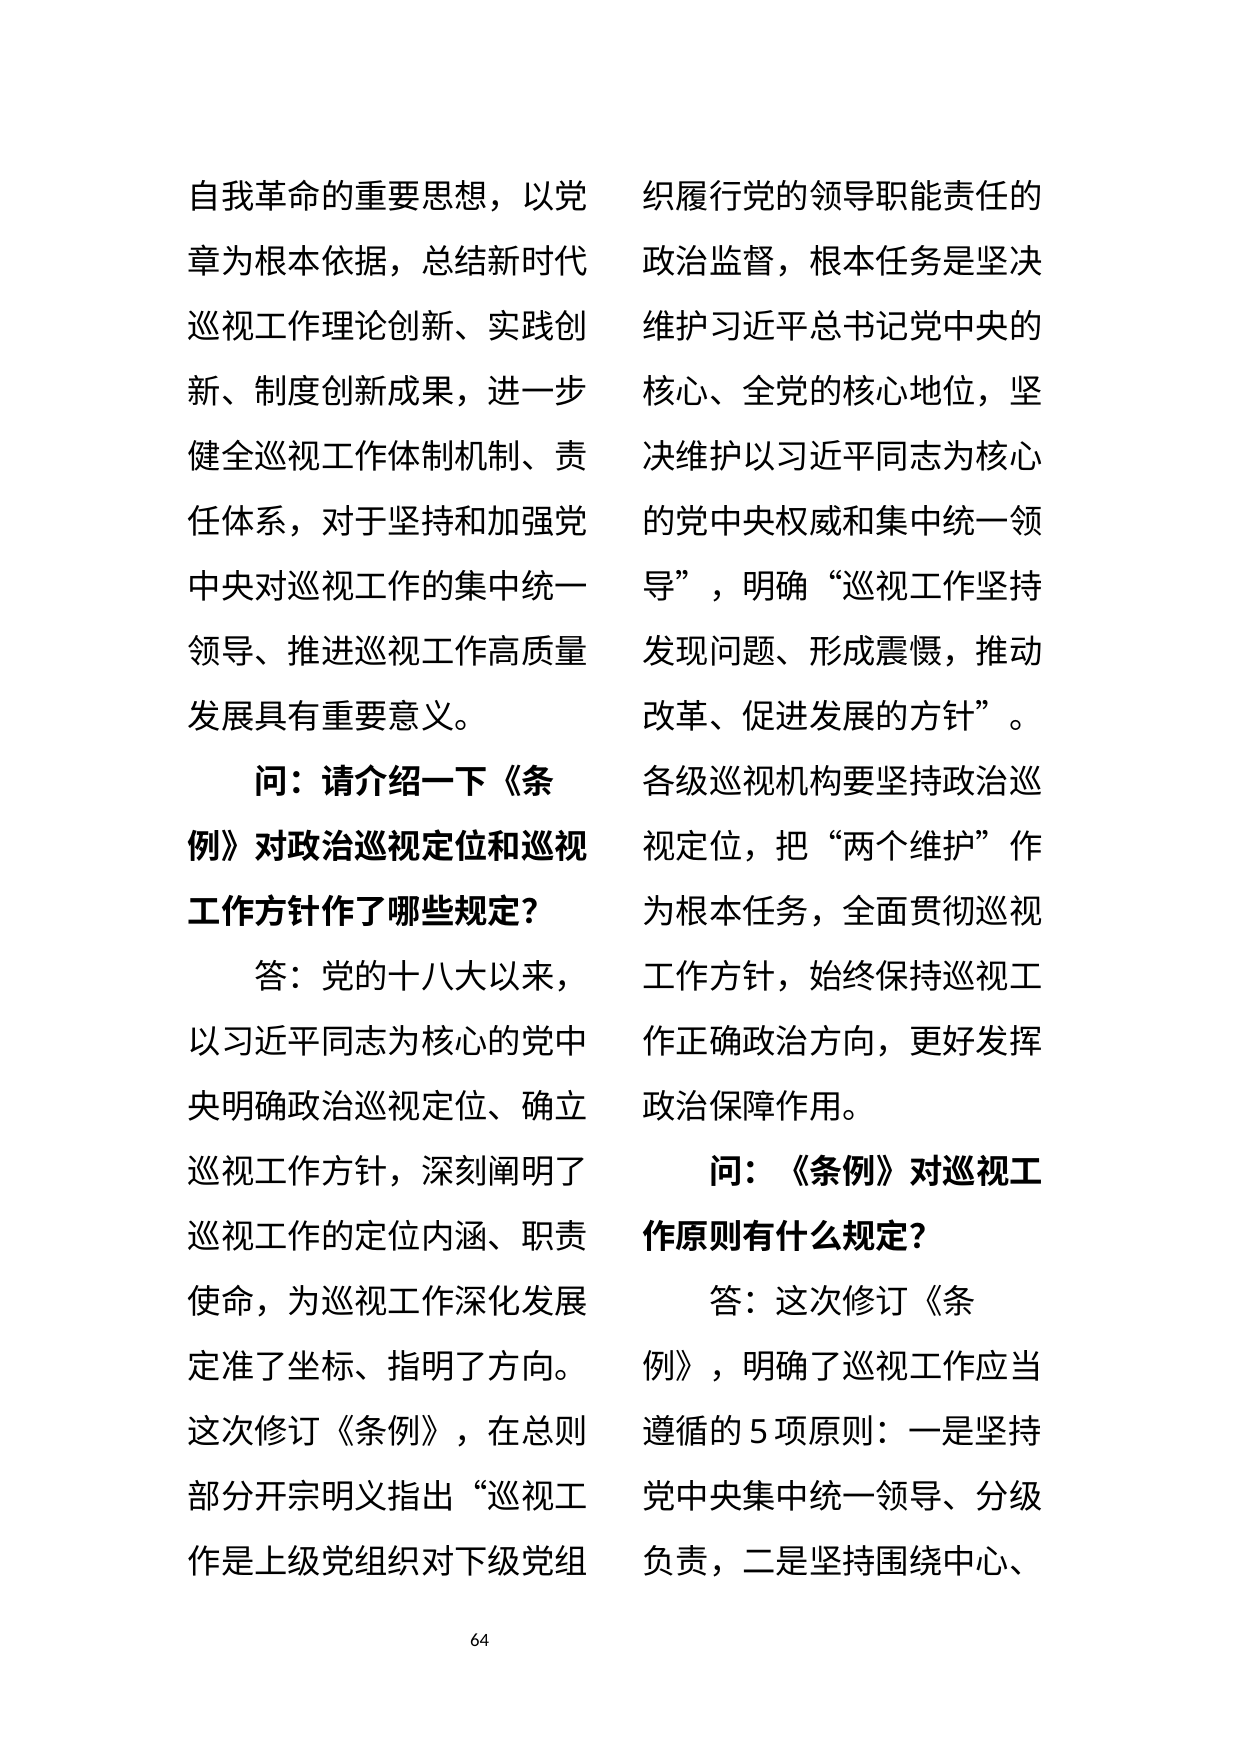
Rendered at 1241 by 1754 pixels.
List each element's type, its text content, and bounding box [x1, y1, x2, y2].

text 答：党的十八大以来，以习近平同志为核心的党中央明确政治巡视定位、确立巡视工作方针，深刻阐明了巡视工作的定位内涵、职责使命，为巡视工作深化发展定准了坐标、指明了方向。这次修订《条例》，在总则部分开宗明义指出“巡视工作是上级党组织对下级党组织履行党的领导职能责任的政治监督，根本任务是坚决维护习近平总书记党中央的核心、全党的核心地位，坚决维护以习近平同志为核心的党中央权威和集中统一领导”，明确“巡视工作坚持发现问题、形成震慑，推动改革、促进发展的方针”。各级巡视机构要坚持政治巡视定位，把“两个维护”作为根本任务，全面贯彻巡视工作方针，始终保持巡视工作正确政治方向，更好发挥政治保障作用。 [642, 162, 1053, 1137]
text 答：党的十八大以来，以习近平同志为核心的党中央明确政治巡视定位、确立巡视工作方针，深刻阐明了巡视工作的定位内涵、职责使命，为巡视工作深化发展定准了坐标、指明了方向。这次修订《条例》，在总则部分开宗明义指出“巡视工作是上级党组织对下级党组织履行党的领导职能责任的政治监督，根本任务是坚决维护习近平总书记党中央的核心、全党的核心地位，坚决维护以习近平同志为核心的党中央权威和集中统一领导”，明确“巡视工作坚持发现问题、形成震慑，推动改革、促进发展的方针”。各级巡视机构要坚持政治巡视定位，把“两个维护”作为根本任务，全面贯彻巡视工作方针，始终保持巡视工作正确政治方向，更好发挥政治保障作用。 [187, 942, 598, 1592]
text 问：请介绍一下《条例》对政治巡视定位和巡视工作方针作了哪些规定？ [187, 747, 598, 942]
text 问：《条例》对巡视工作原则有什么规定？ [642, 1137, 1053, 1267]
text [187, 162, 598, 747]
